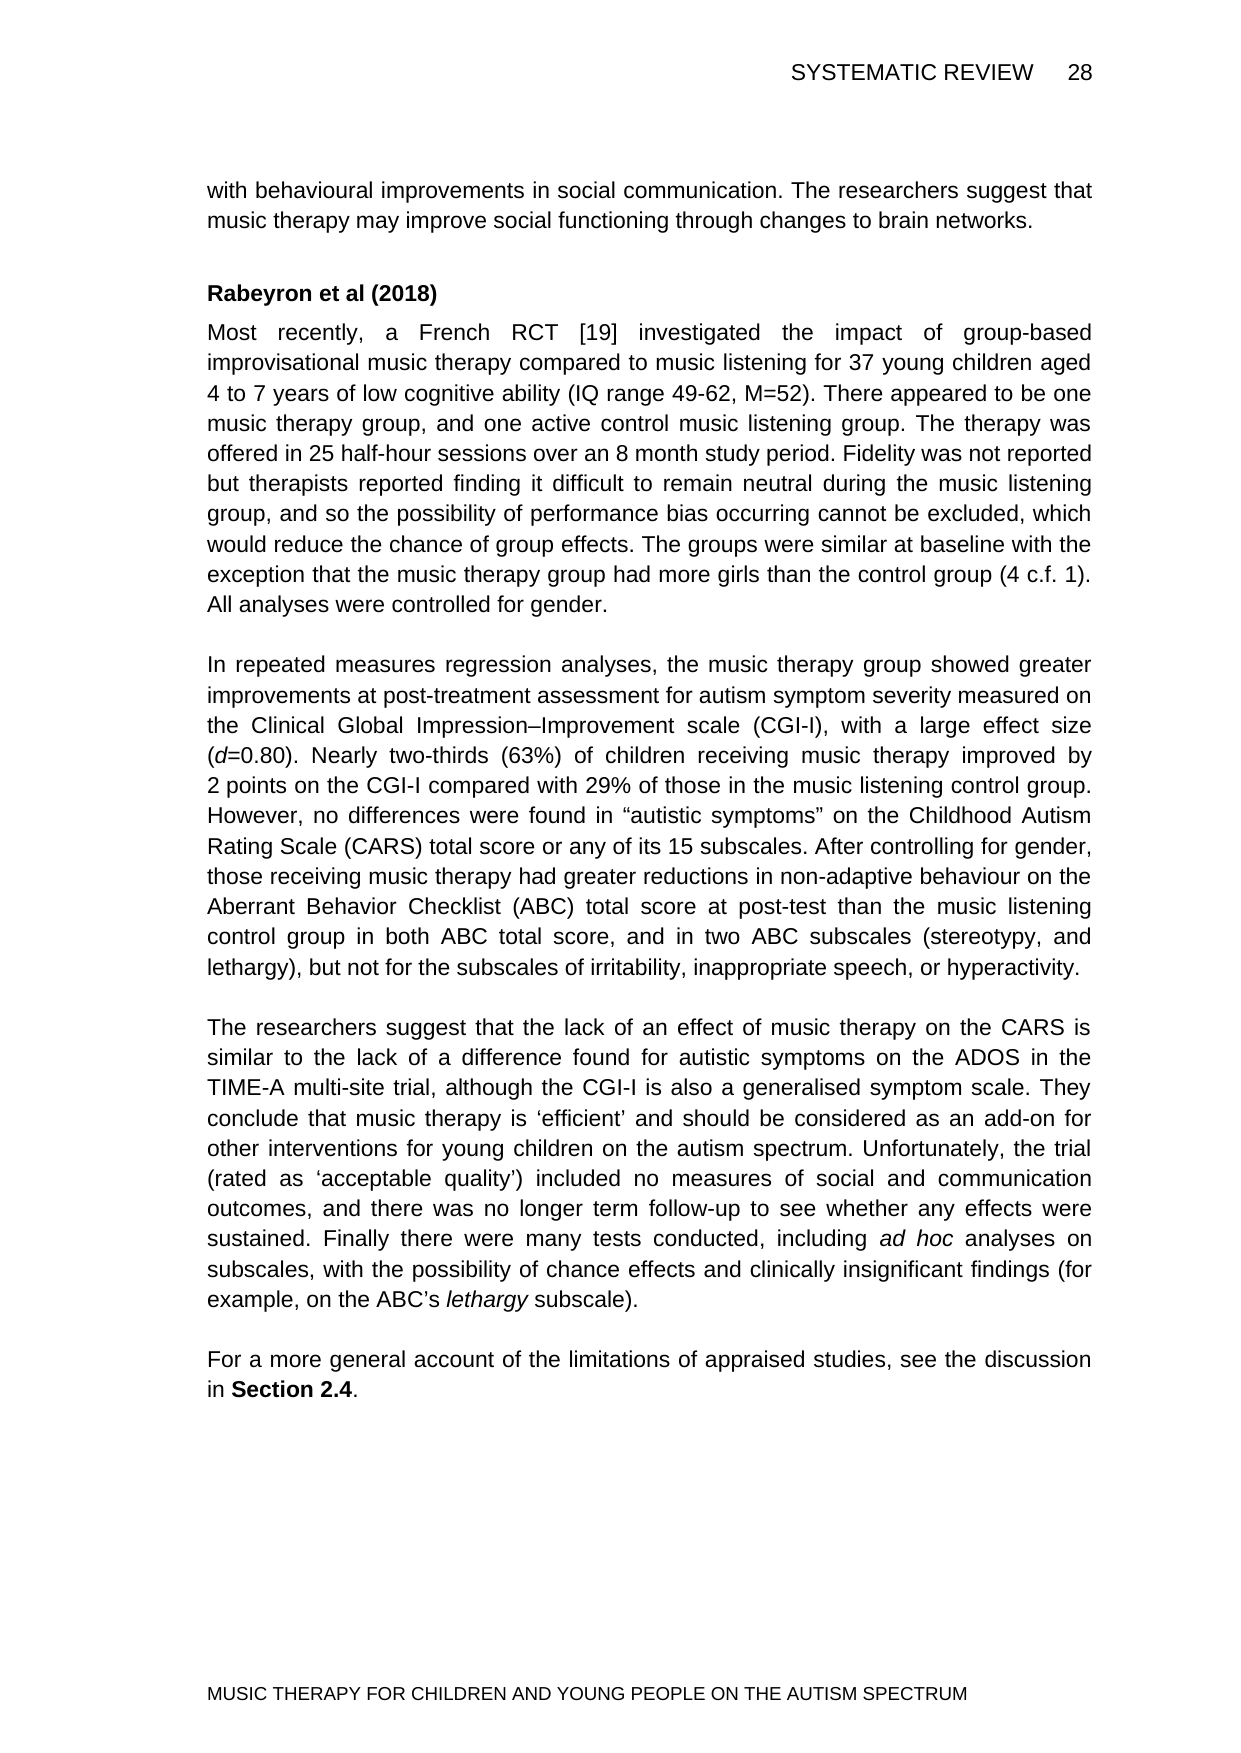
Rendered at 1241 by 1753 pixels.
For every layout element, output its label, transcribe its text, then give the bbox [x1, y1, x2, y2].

text In repeated measures regression analyses, the music therapy group showed greater improvements at post-treatment assessment for autism symptom severity measured on the Clinical Global Impression–Improvement scale (CGI-I), with a large effect size (d=0.80). Nearly two-thirds (63%) of children receiving music therapy improved by 2 points on the CGI-I compared with 29% of those in the music listening control group. However, no differences were found in “autistic symptoms” on the Childhood Autism Rating Scale (CARS) total score or any of its 15 subscales. After controlling for gender, those receiving music therapy had greater reductions in non-adaptive behaviour on the Aberrant Behavior Checklist (ABC) total score at post-test than the music listening control group in both ABC total score, and in two ABC subscales (stereotypy, and lethargy), but not for the subscales of irritability, inappropriate speech, or hyperactivity. [207, 651, 1092, 980]
text The researchers suggest that the lack of an effect of music therapy on the CARS is similar to the lack of a difference found for autistic symptoms on the ADOS in the TIME-A multi-site trial, although the CGI-I is also a generalised symptom scale. They conclude that music therapy is ‘efficient’ and should be considered as an add-on for other interventions for young children on the autism spectrum. Unfortunately, the trial (rated as ‘acceptable quality’) included no measures of social and communication outcomes, and there was no longer term follow-up to see whether any effects were sustained. Finally there were many tests conducted, including ad hoc analyses on subscales, with the possibility of chance effects and clinically insignificant findings (for example, on the ABC’s lethargy subscale). [207, 1014, 1092, 1312]
text For a more general account of the limitations of appraised studies, see the discussion in Section 2.4. [207, 1346, 1092, 1403]
subtitle Rabeyron et al (2018) [207, 280, 1092, 307]
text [207, 177, 1092, 234]
text Most recently, a French RCT [19] investigated the impact of group-based improvisational music therapy compared to music listening for 37 young children aged 4 to 7 years of low cognitive ability (IQ range 49-62, M=52). There appeared to be one music therapy group, and one active control music listening group. The therapy was offered in 25 half-hour sessions over an 8 month study period. Fidelity was not reported but therapists reported finding it difficult to remain neutral during the music listening group, and so the possibility of performance bias occurring cannot be excluded, which would reduce the chance of group effects. The groups were similar at baseline with the exception that the music therapy group had more girls than the control group (4 c.f. 1). All analyses were controlled for gender. [207, 319, 1092, 617]
